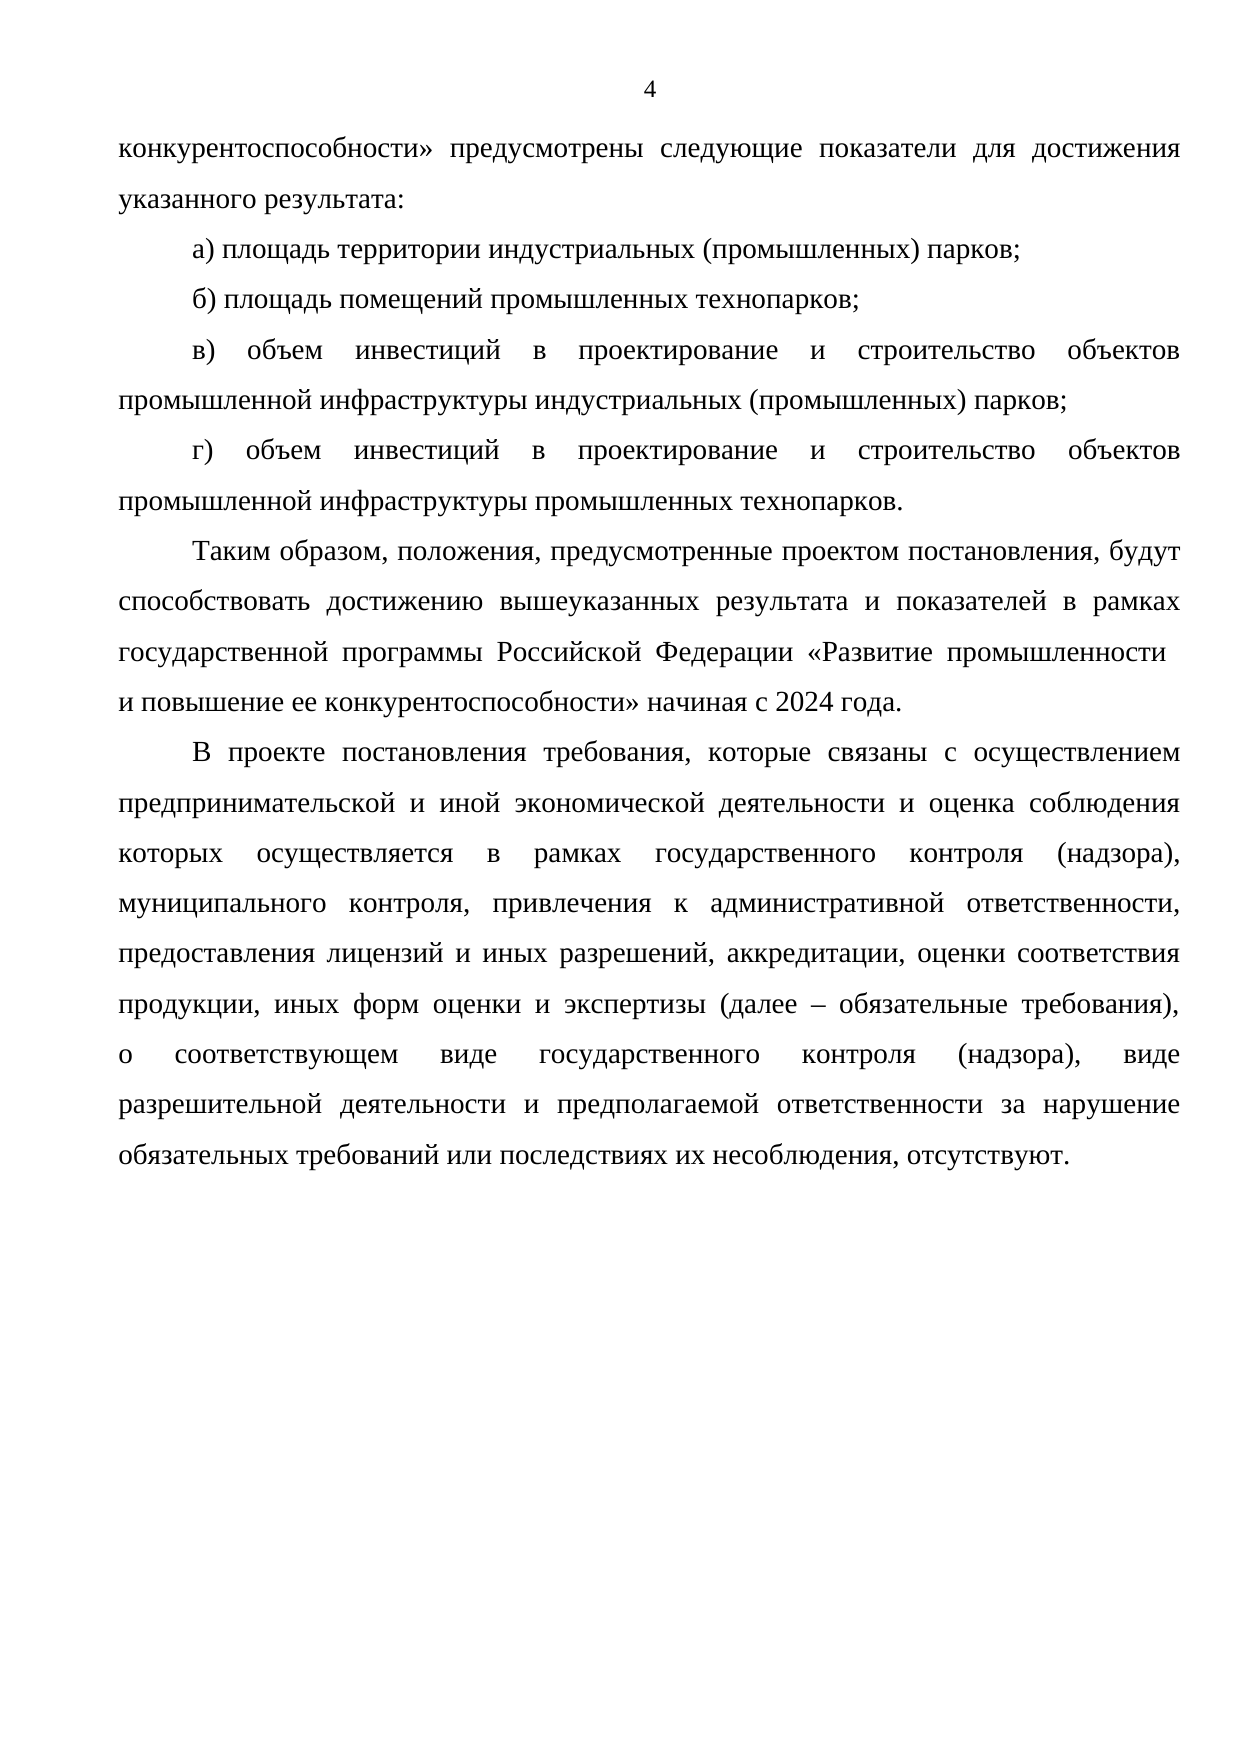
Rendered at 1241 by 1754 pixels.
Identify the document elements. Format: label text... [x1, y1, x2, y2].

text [118, 131, 1181, 214]
text г) объем инвестиций в проектирование и строительство объектов промышленной инфраструктуры промышленных технопарков. [118, 432, 1181, 516]
text в) объем инвестиций в проектирование и строительство объектов промышленной инфраструктуры индустриальных (промышленных) парков; [118, 332, 1181, 416]
text В проекте постановления требования, которые связаны с осуществлением предпринимательской и иной экономической деятельности и оценка соблюдения которых осуществляется в рамках государственного контроля (надзора), муниципального контроля, привлечения к административной ответственности, предоставления лицензий и иных разрешений, аккредитации, оценки соответствия продукции, иных форм оценки и экспертизы (далее – обязательные требования), о соответствующем виде государственного контроля (надзора), виде разрешительной деятельности и предполагаемой ответственности за нарушение обязательных требований или последствиях их несоблюдения, отсутствуют. [118, 734, 1181, 1170]
text б) площадь помещений промышленных технопарков; [118, 282, 1181, 315]
text а) площадь территории индустриальных (промышленных) парков; [118, 231, 1181, 265]
text Таким образом, положения, предусмотренные проектом постановления, будут способствовать достижению вышеуказанных результата и показателей в рамках государственной программы Российской Федерации «Развитие промышленности и повышение ее конкурентоспособности» начиная с 2024 года. [118, 533, 1181, 718]
